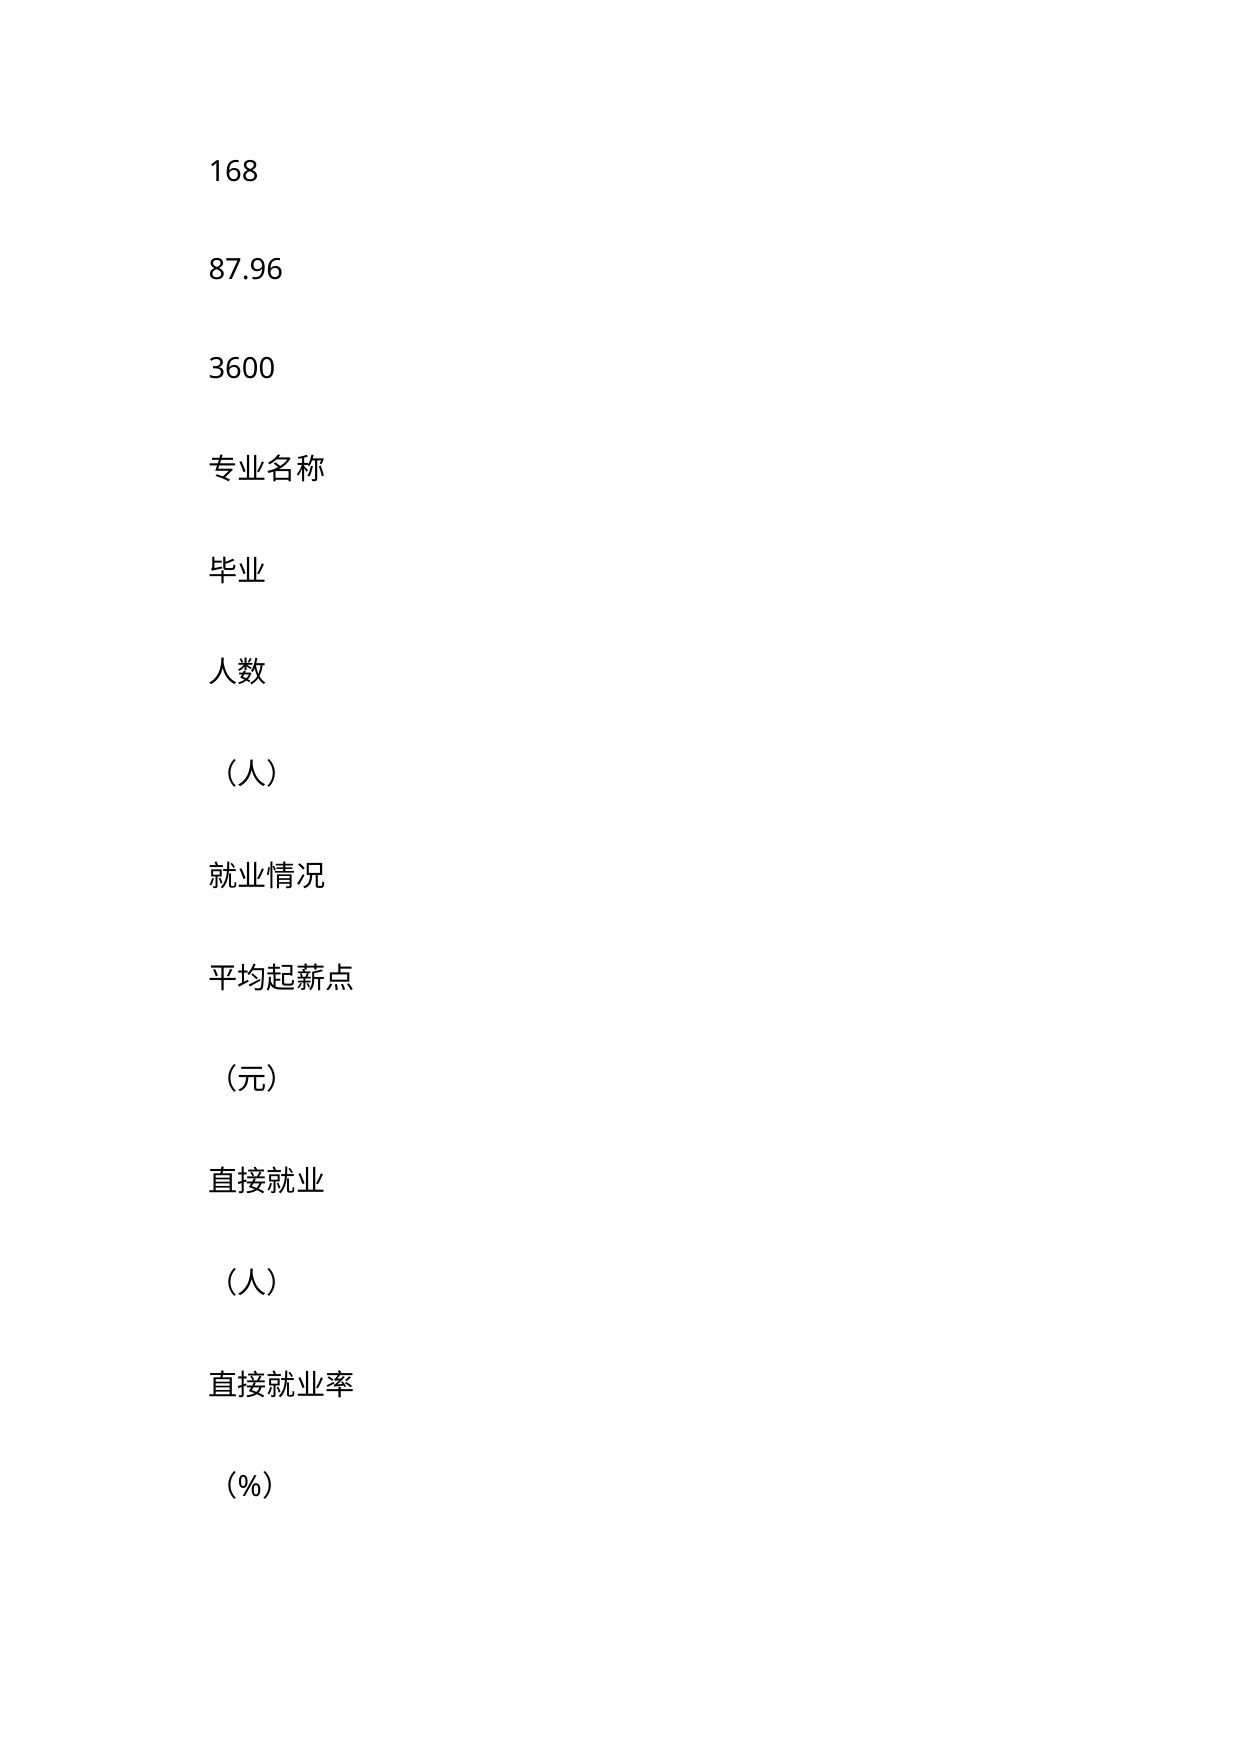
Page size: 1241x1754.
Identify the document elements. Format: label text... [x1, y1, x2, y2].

text 直接就业 [150, 1158, 1090, 1200]
text 168 [150, 150, 1090, 190]
text 87.96 [150, 248, 1090, 288]
text 人数 [150, 649, 1090, 691]
text 直接就业率 [150, 1361, 1090, 1403]
text 3600 [150, 347, 1090, 387]
text （%） [150, 1463, 1090, 1505]
text 毕业 [150, 547, 1090, 589]
text （人） [150, 751, 1090, 793]
text 专业名称 [150, 445, 1090, 488]
text （元） [150, 1056, 1090, 1098]
text 就业情况 [150, 852, 1090, 895]
text 平均起薪点 [150, 954, 1090, 996]
text （人） [150, 1259, 1090, 1302]
